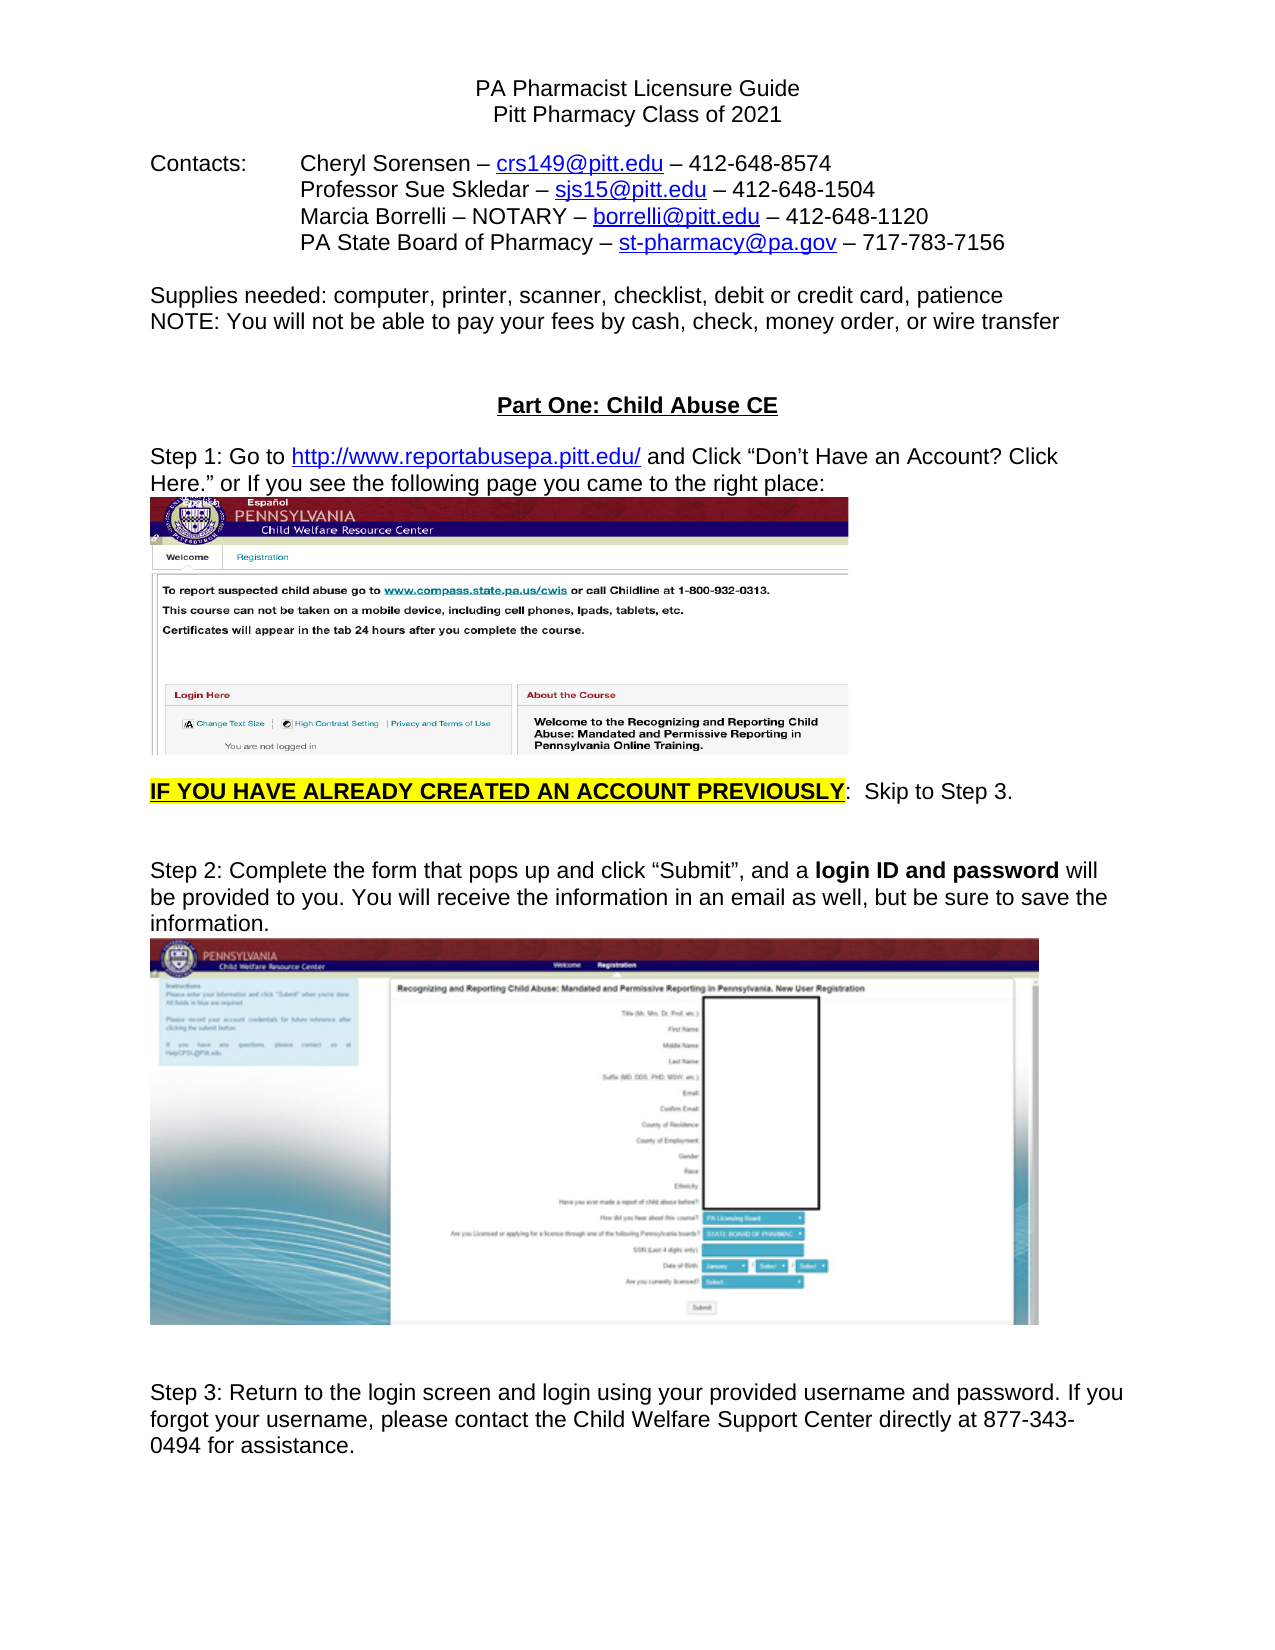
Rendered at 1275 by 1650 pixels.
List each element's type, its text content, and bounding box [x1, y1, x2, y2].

text Step 3: Return to the login screen and login using your provided username and password. If you forgot your username, please contact the Child Welfare Support Center directly at 877-343-0494 for assistance. [150, 1379, 1125, 1458]
text Part One: Child Abuse CE [150, 392, 1125, 418]
text PA State Board of Pharmacy – st-pharmacy@pa.gov – 717-783-7156 [225, 229, 1125, 255]
text Supplies needed: computer, printer, scanner, checklist, debit or credit card, patience [150, 282, 1125, 308]
text Marcia Borrelli – NOTARY – borrelli@pitt.edu – 412-648-1120 [225, 203, 1125, 229]
text IF YOU HAVE ALREADY CREATED AN ACCOUNT PREVIOUSLY: Skip to Step 3. [845, 778, 1125, 804]
picture [150, 497, 849, 755]
picture [150, 938, 1039, 1325]
text Step 2: Complete the form that pops up and click “Submit”, and a login ID and password will be provided to you. You will receive the information in an email as well, but be sure to save the information. [150, 857, 1125, 936]
text Step 1: Go to http://www.reportabusepa.pitt.edu/ and Click “Don’t Have an Account? Click Here.” or If you see the following page you came to the right place: [150, 443, 1125, 496]
text Contacts: Cheryl Sorensen – crs149@pitt.edu – 412-648-8574 [150, 150, 1125, 176]
text Professor Sue Skledar – sjs15@pitt.edu – 412-648-1504 [225, 176, 1125, 203]
text NOTE: You will not be able to pay your fees by cash, check, money order, or wire transfer [150, 308, 1125, 334]
